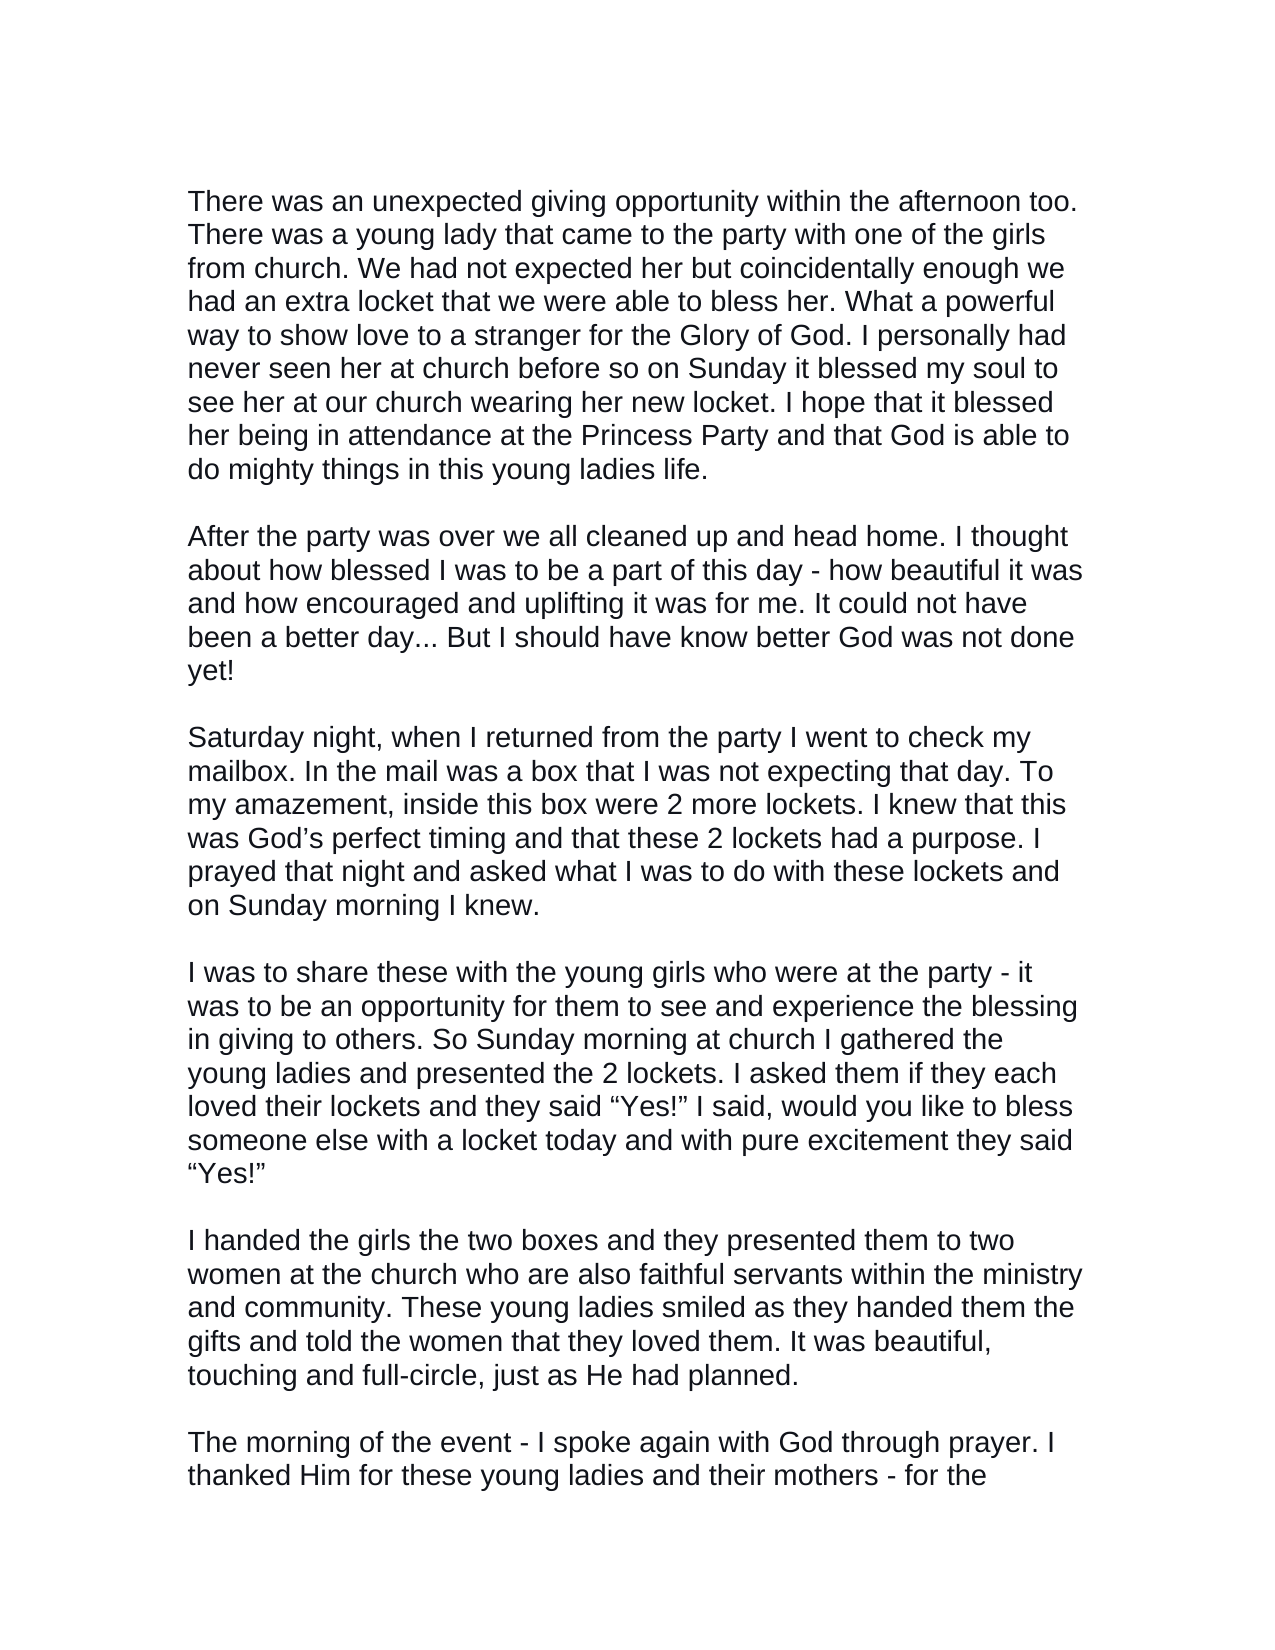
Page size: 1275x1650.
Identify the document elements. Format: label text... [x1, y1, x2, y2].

text After the party was over we all cleaned up and head home. I thought about how blessed I was to be a part of this day - how beautiful it was and how encouraged and uplifting it was for me. It could not have been a better day... But I should have know better God was not done yet! [187, 519, 1087, 687]
text Saturday night, when I returned from the party I went to check my mailbox. In the mail was a box that I was not expecting that day. To my amazement, inside this box were 2 more lockets. I knew that this was God’s perfect timing and that these 2 lockets had a purpose. I prayed that night and asked what I was to do with these lockets and on Sunday morning I knew. [187, 720, 1087, 921]
text I was to share these with the young girls who were at the party - it was to be an opportunity for them to see and experience the blessing in giving to others. So Sunday morning at church I gathered the young ladies and presented the 2 lockets. I asked them if they each loved their lockets and they said “Yes!” I said, would you like to bless someone else with a locket today and with pure excitement they said “Yes!” [187, 955, 1087, 1190]
text I handed the girls the two boxes and they presented them to two women at the church who are also faithful servants within the ministry and community. These young ladies smiled as they handed them the gifts and told the women that they loved them. It was beautiful, touching and full-circle, just as He had planned. [187, 1223, 1087, 1391]
text There was an unexpected giving opportunity within the afternoon too. There was a young lady that came to the party with one of the girls from church. We had not expected her but coincidentally enough we had an extra locket that we were able to bless her. What a powerful way to show love to a stranger for the Glory of God. I personally had never seen her at church before so on Sunday it blessed my soul to see her at our church wearing her new locket. I hope that it blessed her being in attendance at the Princess Party and that God is able to do mighty things in this young ladies life. [187, 183, 1087, 485]
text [187, 1424, 1087, 1492]
